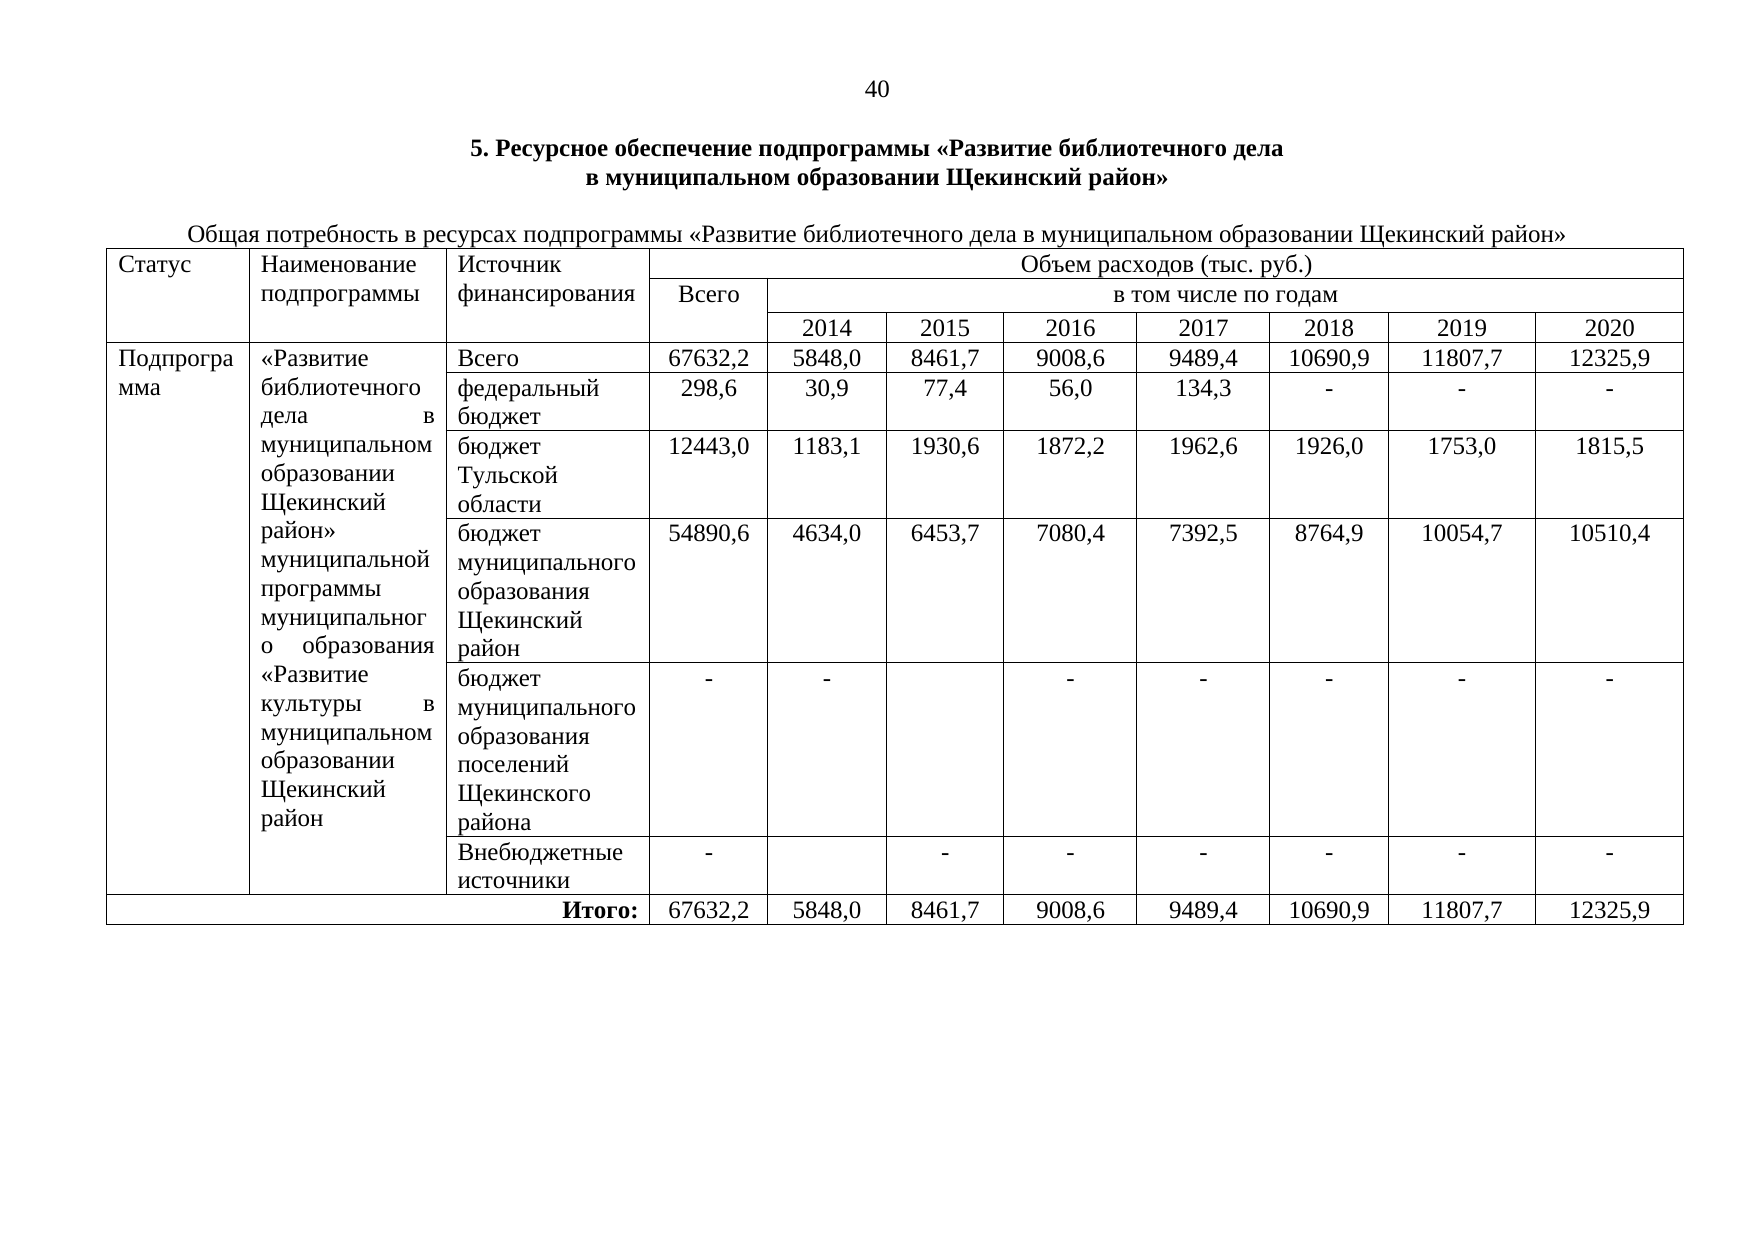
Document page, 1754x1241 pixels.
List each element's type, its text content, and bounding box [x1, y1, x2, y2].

table_cell 7080,4 [1004, 519, 1136, 662]
table_cell - [1004, 837, 1136, 894]
table_cell [768, 837, 886, 894]
table_cell - [1389, 663, 1535, 836]
table_cell 2019 [1389, 313, 1535, 342]
table_cell - [1137, 837, 1269, 894]
table_cell 10054,7 [1389, 519, 1535, 662]
table_cell 1930,6 [887, 431, 1003, 517]
table_header Источник финансирования [447, 249, 649, 342]
table_cell бюджет Тульской области [447, 431, 649, 517]
table_cell 298,6 [650, 373, 767, 430]
table_cell 12325,9 [1536, 343, 1683, 372]
table_cell 8461,7 [887, 343, 1003, 372]
table_cell 11807,7 [1389, 895, 1535, 924]
table_cell федеральный бюджет [447, 373, 649, 430]
table_cell 11807,7 [1389, 343, 1535, 372]
table_cell 4634,0 [768, 519, 886, 662]
table_cell Подпрограмма [107, 343, 249, 894]
table_cell 30,9 [768, 373, 886, 430]
table_cell - [1536, 373, 1683, 430]
table_cell 12325,9 [1536, 895, 1683, 924]
table_cell 10690,9 [1270, 895, 1388, 924]
table_cell 10690,9 [1270, 343, 1388, 372]
table_cell Итого: [107, 895, 649, 924]
table_cell - [1536, 663, 1683, 836]
table_cell - [1536, 837, 1683, 894]
table_cell 9008,6 [1004, 343, 1136, 372]
table_cell 2018 [1270, 313, 1388, 342]
table_cell - [1270, 837, 1388, 894]
table_cell 5848,0 [768, 895, 886, 924]
table_cell Всего [447, 343, 649, 372]
table_cell 56,0 [1004, 373, 1136, 430]
table_cell 6453,7 [887, 519, 1003, 662]
table_cell 2020 [1536, 313, 1683, 342]
table_cell бюджет муниципального образования поселений Щекинского района [447, 663, 649, 836]
text Общая потребность в ресурсах подпрограммы «Развитие библиотечного дела в муниципальном образовании Щекинский район» [118, 219, 1636, 248]
table_cell 2014 [768, 313, 886, 342]
table_cell 10510,4 [1536, 519, 1683, 662]
table_cell 134,3 [1137, 373, 1269, 430]
table_cell 2015 [887, 313, 1003, 342]
table_cell - [1004, 663, 1136, 836]
table_cell 9489,4 [1137, 895, 1269, 924]
table_cell 8461,7 [887, 895, 1003, 924]
table_cell 7392,5 [1137, 519, 1269, 662]
table_cell - [650, 663, 767, 836]
table_cell - [1389, 373, 1535, 430]
table_cell бюджет муниципального образования Щекинский район [447, 519, 649, 662]
table_cell 67632,2 [650, 343, 767, 372]
table_cell 54890,6 [650, 519, 767, 662]
table_cell 1872,2 [1004, 431, 1136, 517]
table_cell 9008,6 [1004, 895, 1136, 924]
table_cell 1815,5 [1536, 431, 1683, 517]
table_cell 67632,2 [650, 895, 767, 924]
table_cell - [1270, 663, 1388, 836]
table_cell 12443,0 [650, 431, 767, 517]
table_header Объем расходов (тыс. руб.) [650, 249, 1683, 278]
table_cell [887, 663, 1003, 836]
table_cell 2016 [1004, 313, 1136, 342]
table_cell Внебюджетные источники [447, 837, 649, 894]
table_cell 1962,6 [1137, 431, 1269, 517]
table_cell Всего [650, 279, 767, 342]
table_cell 2017 [1137, 313, 1269, 342]
table_cell - [650, 837, 767, 894]
table_header Статус [107, 249, 249, 342]
table_cell - [887, 837, 1003, 894]
table_cell - [1137, 663, 1269, 836]
table_header Наименование подпрограммы [250, 249, 446, 342]
table_cell - [1389, 837, 1535, 894]
table_cell 1183,1 [768, 431, 886, 517]
table_cell - [1270, 373, 1388, 430]
table_cell 77,4 [887, 373, 1003, 430]
table_cell в том числе по годам [768, 279, 1683, 312]
table_cell 1926,0 [1270, 431, 1388, 517]
table_cell 9489,4 [1137, 343, 1269, 372]
text в муниципальном образовании Щекинский район» [118, 162, 1636, 190]
table_cell - [768, 663, 886, 836]
table_cell «Развитие библиотечного дела в муниципальном образовании Щекинский район» муниципальной программы муниципального образования «Развитие культуры в муниципальном образовании Щекинский район [250, 343, 446, 894]
table_cell 1753,0 [1389, 431, 1535, 517]
table_cell 8764,9 [1270, 519, 1388, 662]
text 5. Ресурсное обеспечение подпрограммы «Развитие библиотечного дела [118, 133, 1636, 162]
table_cell 5848,0 [768, 343, 886, 372]
